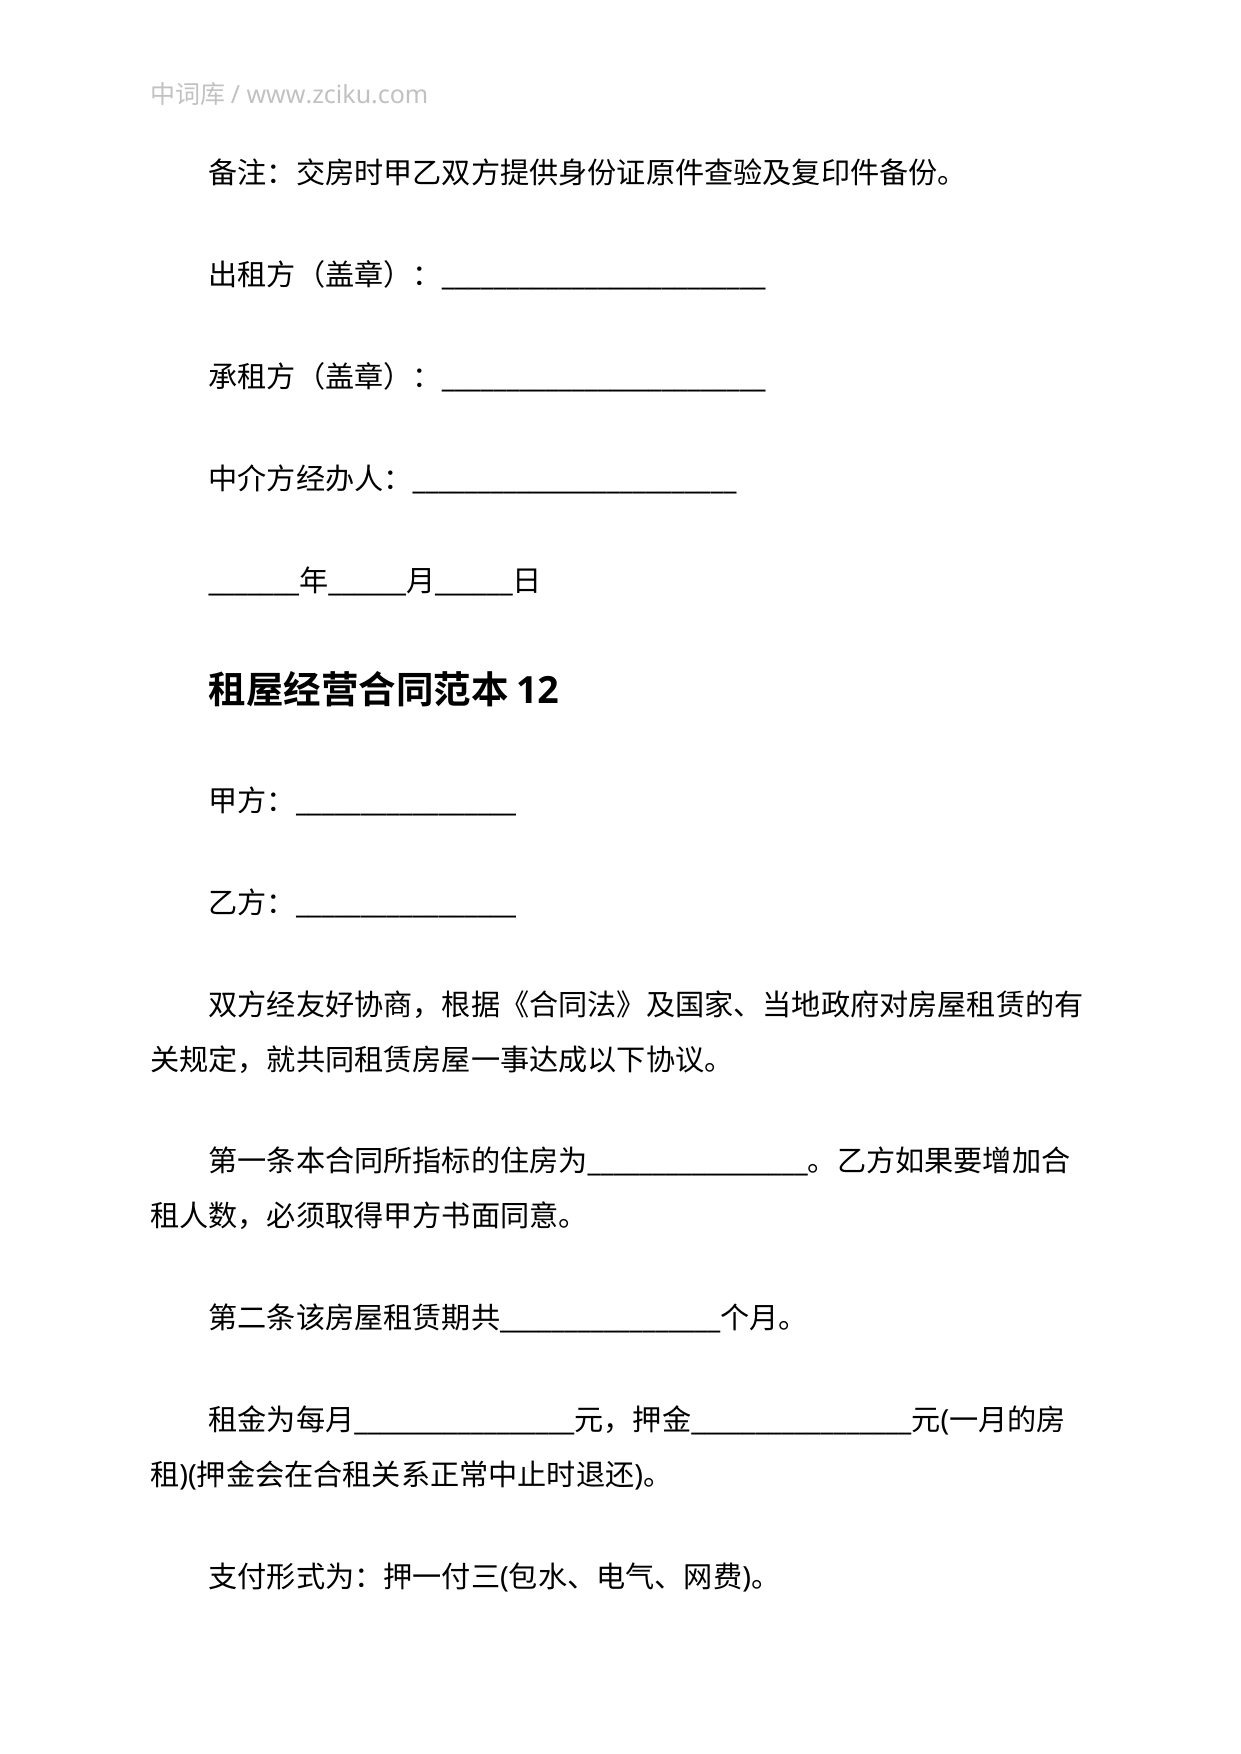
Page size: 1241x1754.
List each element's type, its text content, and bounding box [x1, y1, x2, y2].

text 第一条本合同所指标的住房为_________________。乙方如果要增加合租人数，必须取得甲方书面同意。 [150, 1138, 1090, 1235]
text 支付形式为：押一付三(包水、电气、网费)。 [150, 1554, 1090, 1596]
text 甲方：_________________ [150, 777, 1090, 820]
text 中介方经办人：_________________________ [150, 456, 1090, 498]
text 出租方（盖章）：_________________________ [150, 252, 1090, 294]
text 备注：交房时甲乙双方提供身份证原件查验及复印件备份。 [150, 150, 1090, 192]
text 租屋经营合同范本12 [150, 660, 1090, 714]
text 双方经友好协商，根据《合同法》及国家、当地政府对房屋租赁的有关规定，就共同租赁房屋一事达成以下协议。 [150, 981, 1090, 1078]
text 承租方（盖章）：_________________________ [150, 354, 1090, 396]
text _______年______月______日 [150, 558, 1090, 600]
text 乙方：_________________ [150, 879, 1090, 922]
text 第二条该房屋租赁期共_________________个月。 [150, 1295, 1090, 1337]
text 租金为每月_________________元，押金_________________元(一月的房租)(押金会在合租关系正常中止时退还)。 [150, 1397, 1090, 1494]
